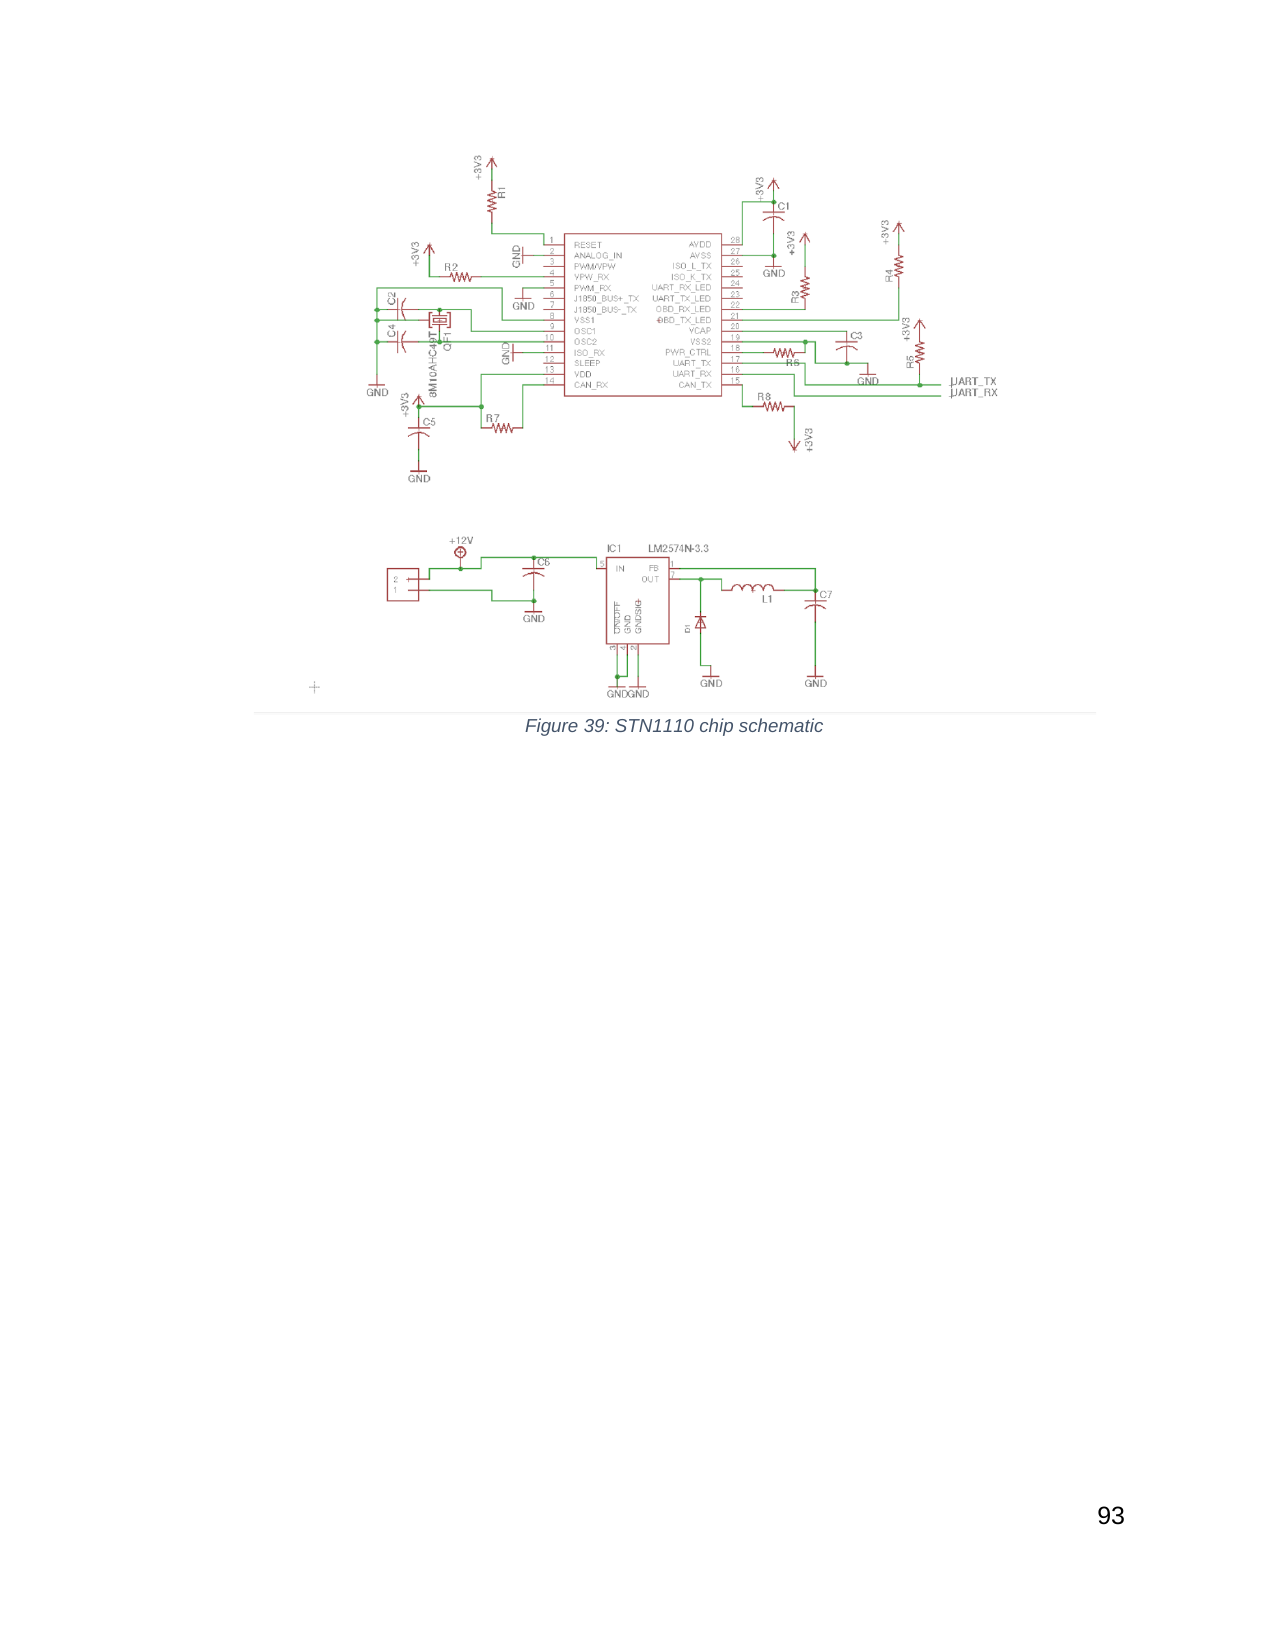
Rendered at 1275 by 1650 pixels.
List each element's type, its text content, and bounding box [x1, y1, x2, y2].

picture [253, 150, 1097, 715]
